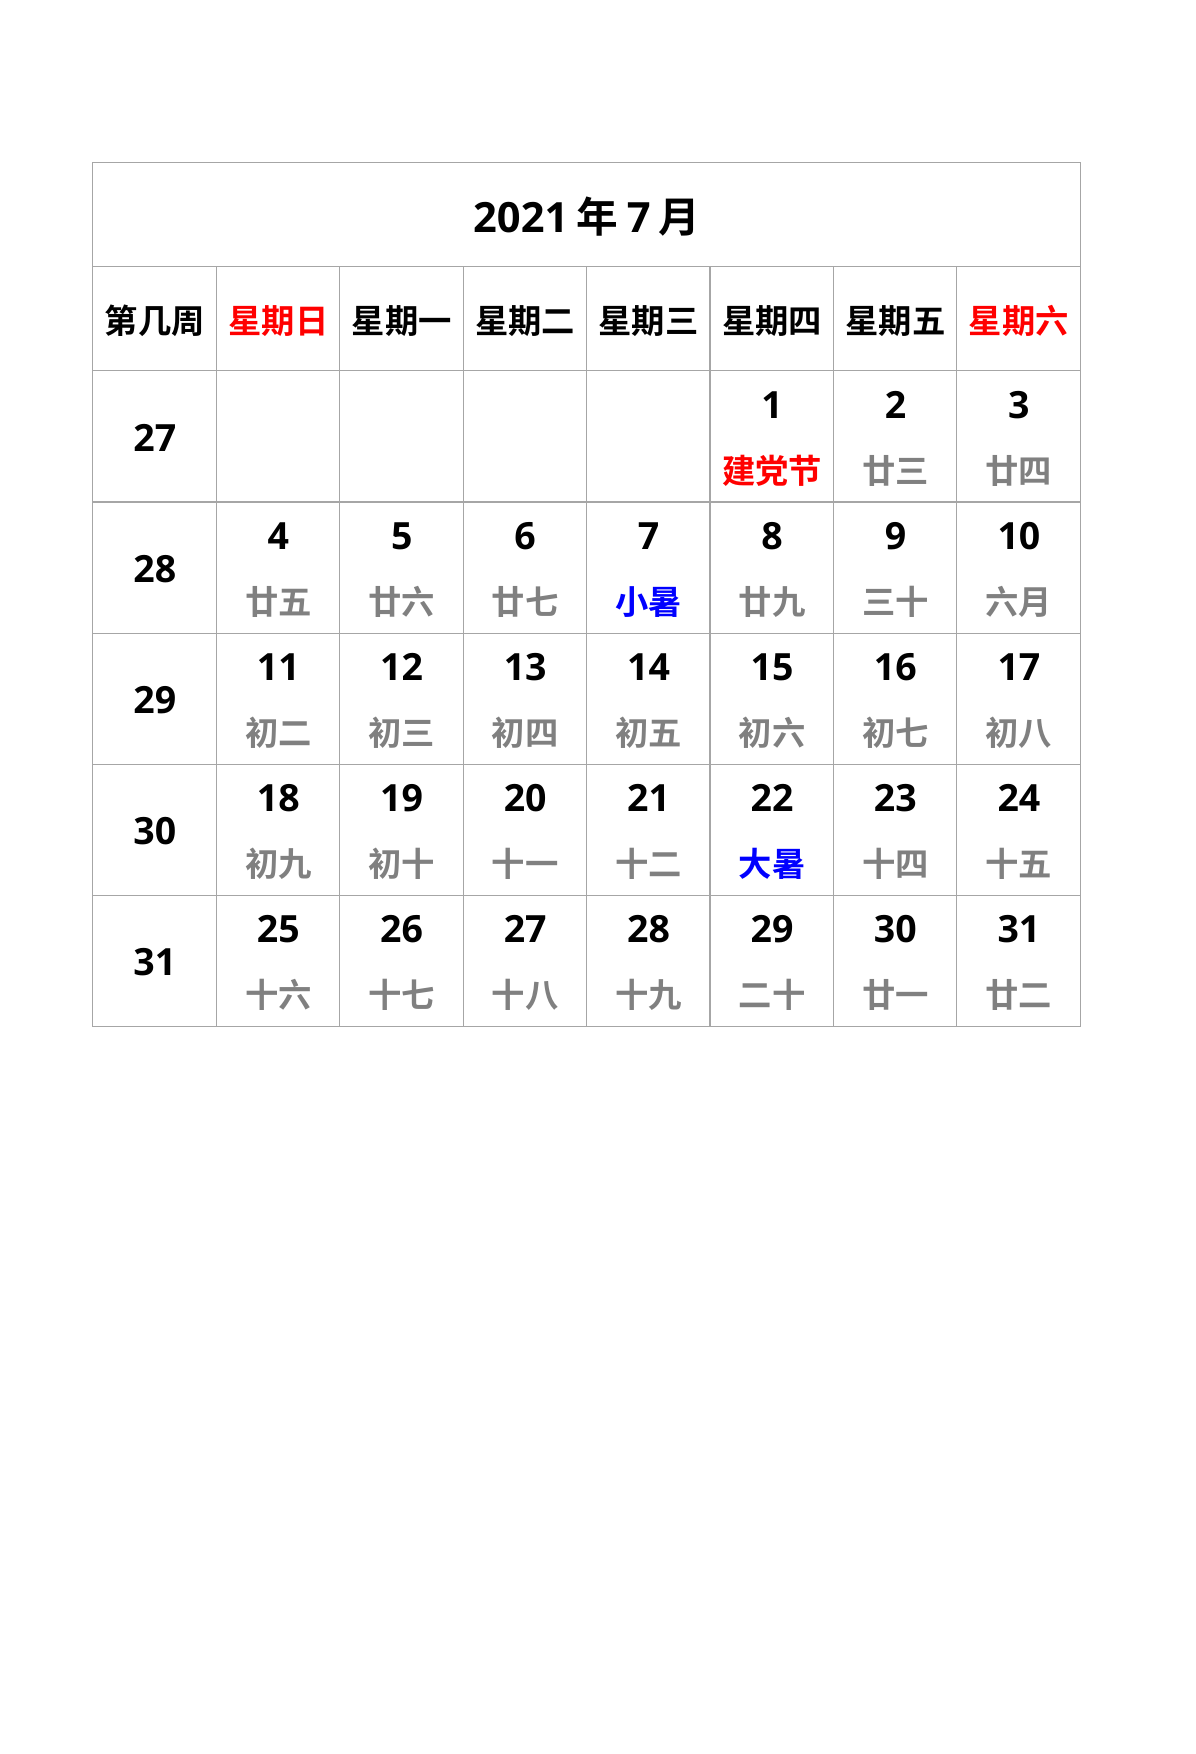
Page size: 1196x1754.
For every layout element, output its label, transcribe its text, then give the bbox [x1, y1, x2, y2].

table_cell 11 初二 [217, 634, 339, 763]
table_cell 4 廿五 [217, 503, 339, 632]
table_cell 19 初十 [340, 765, 463, 894]
table_cell 21 十二 [587, 765, 709, 894]
table_cell 星期日 [217, 267, 339, 370]
table_cell 6 廿七 [464, 503, 586, 632]
table_cell [587, 371, 709, 501]
table_cell 25 十六 [217, 896, 339, 1026]
table_cell 10 六月 [957, 503, 1080, 632]
table_cell 29 二十 [711, 896, 833, 1026]
table_cell [340, 371, 463, 501]
table_cell 8 廿九 [711, 503, 833, 632]
table_cell 星期一 [340, 267, 463, 370]
table_cell 31 廿二 [957, 896, 1080, 1026]
table_cell 30 廿一 [834, 896, 956, 1026]
table_cell 13 初四 [464, 634, 586, 763]
table_cell 9 三十 [834, 503, 956, 632]
table_cell 星期四 [711, 267, 833, 370]
table_cell 26 十七 [340, 896, 463, 1026]
table_cell 28 十九 [587, 896, 709, 1026]
table_cell 星期三 [587, 267, 709, 370]
table_cell 14 初五 [587, 634, 709, 763]
table_cell 3 廿四 [957, 371, 1080, 501]
table_cell 27 十八 [464, 896, 586, 1026]
table_cell 22 大暑 [711, 765, 833, 894]
table_cell 星期六 [957, 267, 1080, 370]
table_cell 23 十四 [834, 765, 956, 894]
table_header 2021年7月 [93, 163, 1080, 266]
table_cell 第几周 [93, 267, 216, 370]
table_cell 16 初七 [834, 634, 956, 763]
table_cell 15 初六 [711, 634, 833, 763]
table_cell 星期五 [834, 267, 956, 370]
table_cell [217, 371, 339, 501]
table_cell 29 [93, 634, 216, 763]
table_cell 18 初九 [217, 765, 339, 894]
table_cell 星期二 [464, 267, 586, 370]
table_cell 5 廿六 [340, 503, 463, 632]
table_cell 12 初三 [340, 634, 463, 763]
table_cell 28 [93, 503, 216, 632]
table_cell 7 小暑 [587, 503, 709, 632]
table_cell 17 初八 [957, 634, 1080, 763]
table_cell 1 建党节 [711, 371, 833, 501]
table_cell 30 [93, 765, 216, 894]
table_cell 2 廿三 [834, 371, 956, 501]
table_cell 27 [93, 371, 216, 501]
table_cell [464, 371, 586, 501]
table_cell 31 [93, 896, 216, 1026]
table_cell 24 十五 [957, 765, 1080, 894]
table_cell 20 十一 [464, 765, 586, 894]
